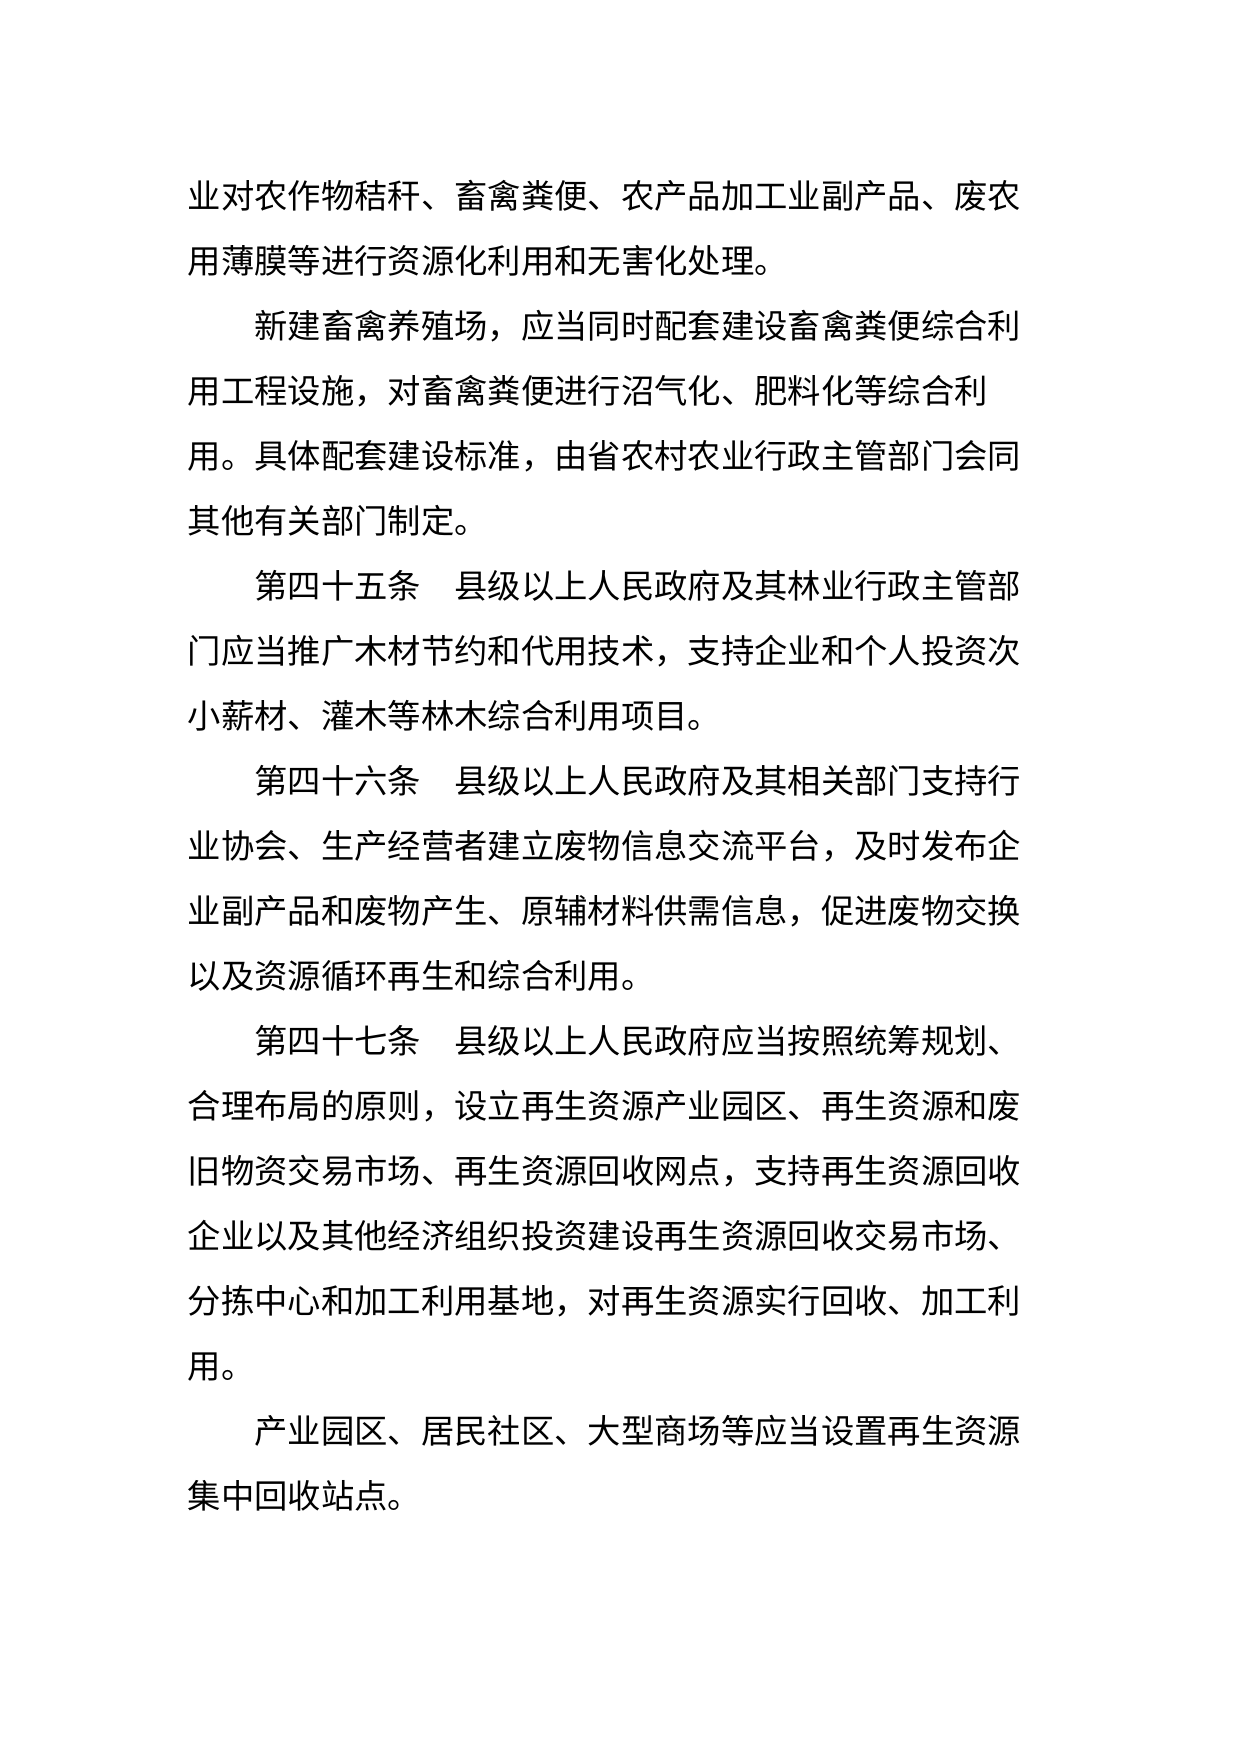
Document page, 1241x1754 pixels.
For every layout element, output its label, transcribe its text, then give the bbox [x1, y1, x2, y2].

text 产业园区、居民社区、大型商场等应当设置再生资源集中回收站点。 [187, 1397, 1053, 1527]
text 新建畜禽养殖场，应当同时配套建设畜禽粪便综合利用工程设施，对畜禽粪便进行沼气化、肥料化等综合利用。具体配套建设标准，由省农村农业行政主管部门会同其他有关部门制定。 [187, 292, 1053, 552]
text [187, 162, 1053, 292]
text 第四十五条 县级以上人民政府及其林业行政主管部门应当推广木材节约和代用技术，支持企业和个人投资次小薪材、灌木等林木综合利用项目。 [187, 552, 1053, 747]
text 第四十七条 县级以上人民政府应当按照统筹规划、合理布局的原则，设立再生资源产业园区、再生资源和废旧物资交易市场、再生资源回收网点，支持再生资源回收企业以及其他经济组织投资建设再生资源回收交易市场、分拣中心和加工利用基地，对再生资源实行回收、加工利用。 [187, 1007, 1053, 1397]
text 第四十六条 县级以上人民政府及其相关部门支持行业协会、生产经营者建立废物信息交流平台，及时发布企业副产品和废物产生、原辅材料供需信息，促进废物交换以及资源循环再生和综合利用。 [187, 747, 1053, 1007]
